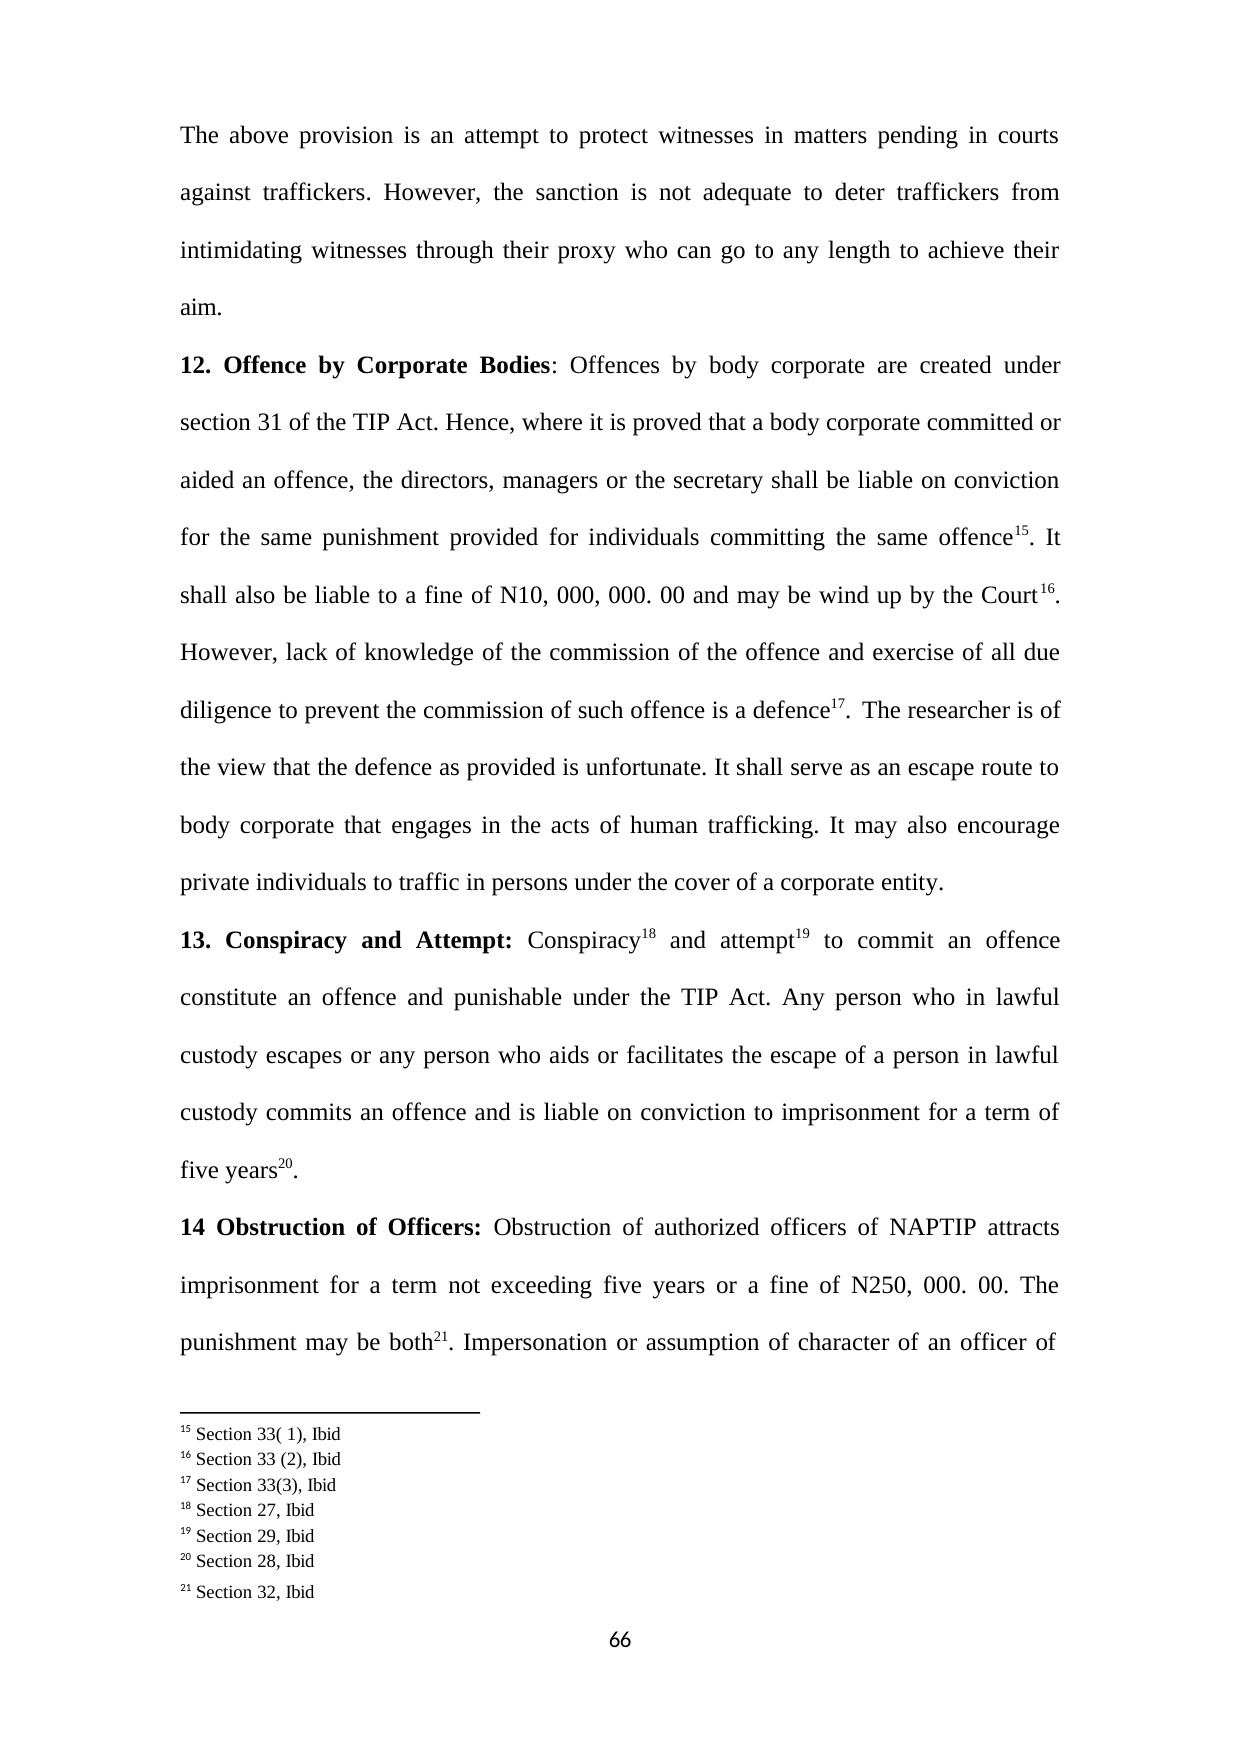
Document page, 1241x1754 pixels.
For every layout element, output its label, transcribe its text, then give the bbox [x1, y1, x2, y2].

list Conspiracy and Attempt: Conspiracy18 and attempt19 to commit an offence constitute an offence and punishable under the TIP Act. Any person who in lawful custody escapes or any person who aids or facilitates the escape of a person in lawful custody commits an offence and is liable on conviction to imprisonment for a term of five years20. [180, 925, 1061, 1184]
text The above provision is an attempt to protect witnesses in matters pending in courts against traffickers. However, the sanction is not adequate to deter traffickers from intimidating witnesses through their proxy who can go to any length to achieve their aim. [180, 120, 1061, 321]
text 18 Section 27, Ibid [180, 1499, 1086, 1522]
text 15 Section 33( 1), Ibid [180, 1422, 1086, 1445]
text 20 Section 28, Ibid [180, 1549, 1086, 1572]
text 17 Section 33(3), Ibid [180, 1473, 1086, 1496]
text 19 Section 29, Ibid [180, 1524, 1086, 1547]
list Offence by Corporate Bodies: Offences by body corporate are created under section 31 of the TIP Act. Hence, where it is proved that a body corporate committed or aided an offence, the directors, managers or the secretary shall be liable on conviction for the same punishment provided for individuals committing the same offence15. It shall also be liable to a fine of N10, 000, 000. 00 and may be wind up by the Court16. However, lack of knowledge of the commission of the offence and exercise of all due diligence to prevent the commission of such offence is a defence17. The researcher is of the view that the defence as provided is unfortunate. It shall serve as an escape route to body corporate that engages in the acts of human trafficking. It may also encourage private individuals to traffic in persons under the cover of a corporate entity. [180, 350, 1061, 896]
text 16 Section 33 (2), Ibid [180, 1448, 1086, 1471]
text 14 Obstruction of Officers: Obstruction of authorized officers of NAPTIP attracts imprisonment for a term not exceeding five years or a fine of N250, 000. 00. The punishment may be both21. Impersonation or assumption of character of an officer of [180, 1212, 1061, 1356]
